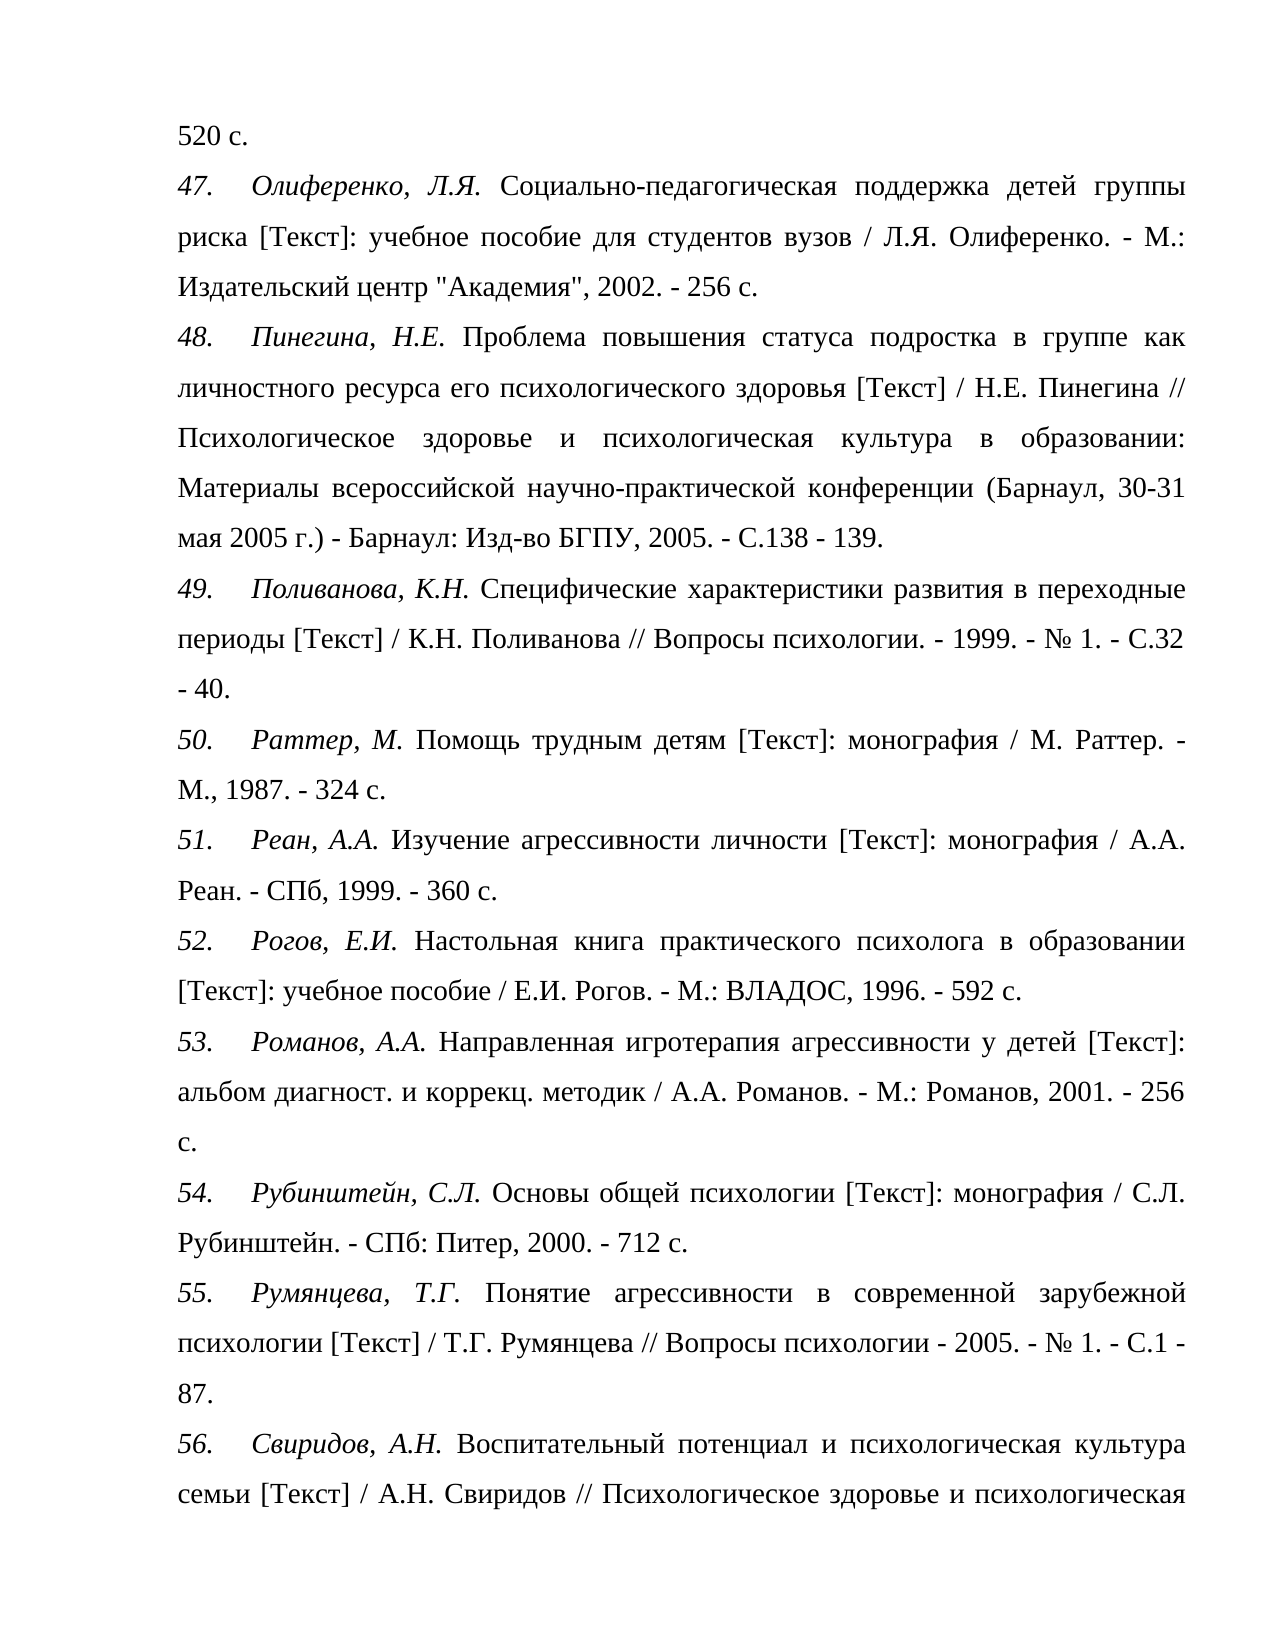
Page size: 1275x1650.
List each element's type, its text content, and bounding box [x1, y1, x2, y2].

text 53. Романов, А.А. Направленная игротерапия агрессивности у детей [Текст]: альбом диагност. и коррекц. методик / А.А. Романов. - М.: Романов, 2001. - 256 с. [177, 1024, 1186, 1158]
text 55. Румянцева, Т.Г. Понятие агрессивности в современной зарубежной психологии [Текст] / Т.Г. Румянцева // Вопросы психологии - 2005. - № 1. - С.1 - 87. [177, 1275, 1186, 1409]
text 47. Олиференко, Л.Я. Социально-педагогическая поддержка детей группы риска [Текст]: учебное пособие для студентов вузов / Л.Я. Олиференко. - М.: Издательский центр "Академия", 2002. - 256 с. [177, 168, 1186, 303]
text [177, 1426, 1186, 1510]
text 52. Рогов, Е.И. Настольная книга практического психолога в образовании [Текст]: учебное пособие / Е.И. Рогов. - М.: ВЛАДОС, 1996. - 592 с. [177, 923, 1186, 1007]
text 51. Реан, А.А. Изучение агрессивности личности [Текст]: монография / А.А. Реан. - СПб, 1999. - 360 с. [177, 822, 1186, 906]
text 48. Пинегина, Н.Е. Проблема повышения статуса подростка в группе как личностного ресурса его психологического здоровья [Текст] / Н.Е. Пинегина // Психологическое здоровье и психологическая культура в образовании: Материалы всероссийской научно-практической конференции (Барнаул, 30-31 мая 2005 г.) - Барнаул: Изд-во БГПУ, 2005. - С.138 - 139. [177, 319, 1186, 554]
text 54. Рубинштейн, С.Л. Основы общей психологии [Текст]: монография / С.Л. Рубинштейн. - СПб: Питер, 2000. - 712 с. [177, 1175, 1186, 1258]
text 49. Поливанова, К.Н. Специфические характеристики развития в переходные периоды [Текст] / К.Н. Поливанова // Вопросы психологии. - 1999. - № 1. - С.32 - 40. [177, 571, 1186, 705]
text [177, 118, 1186, 152]
text 50. Раттер, М. Помощь трудным детям [Текст]: монография / М. Раттер. - М., 1987. - 324 с. [177, 722, 1186, 806]
